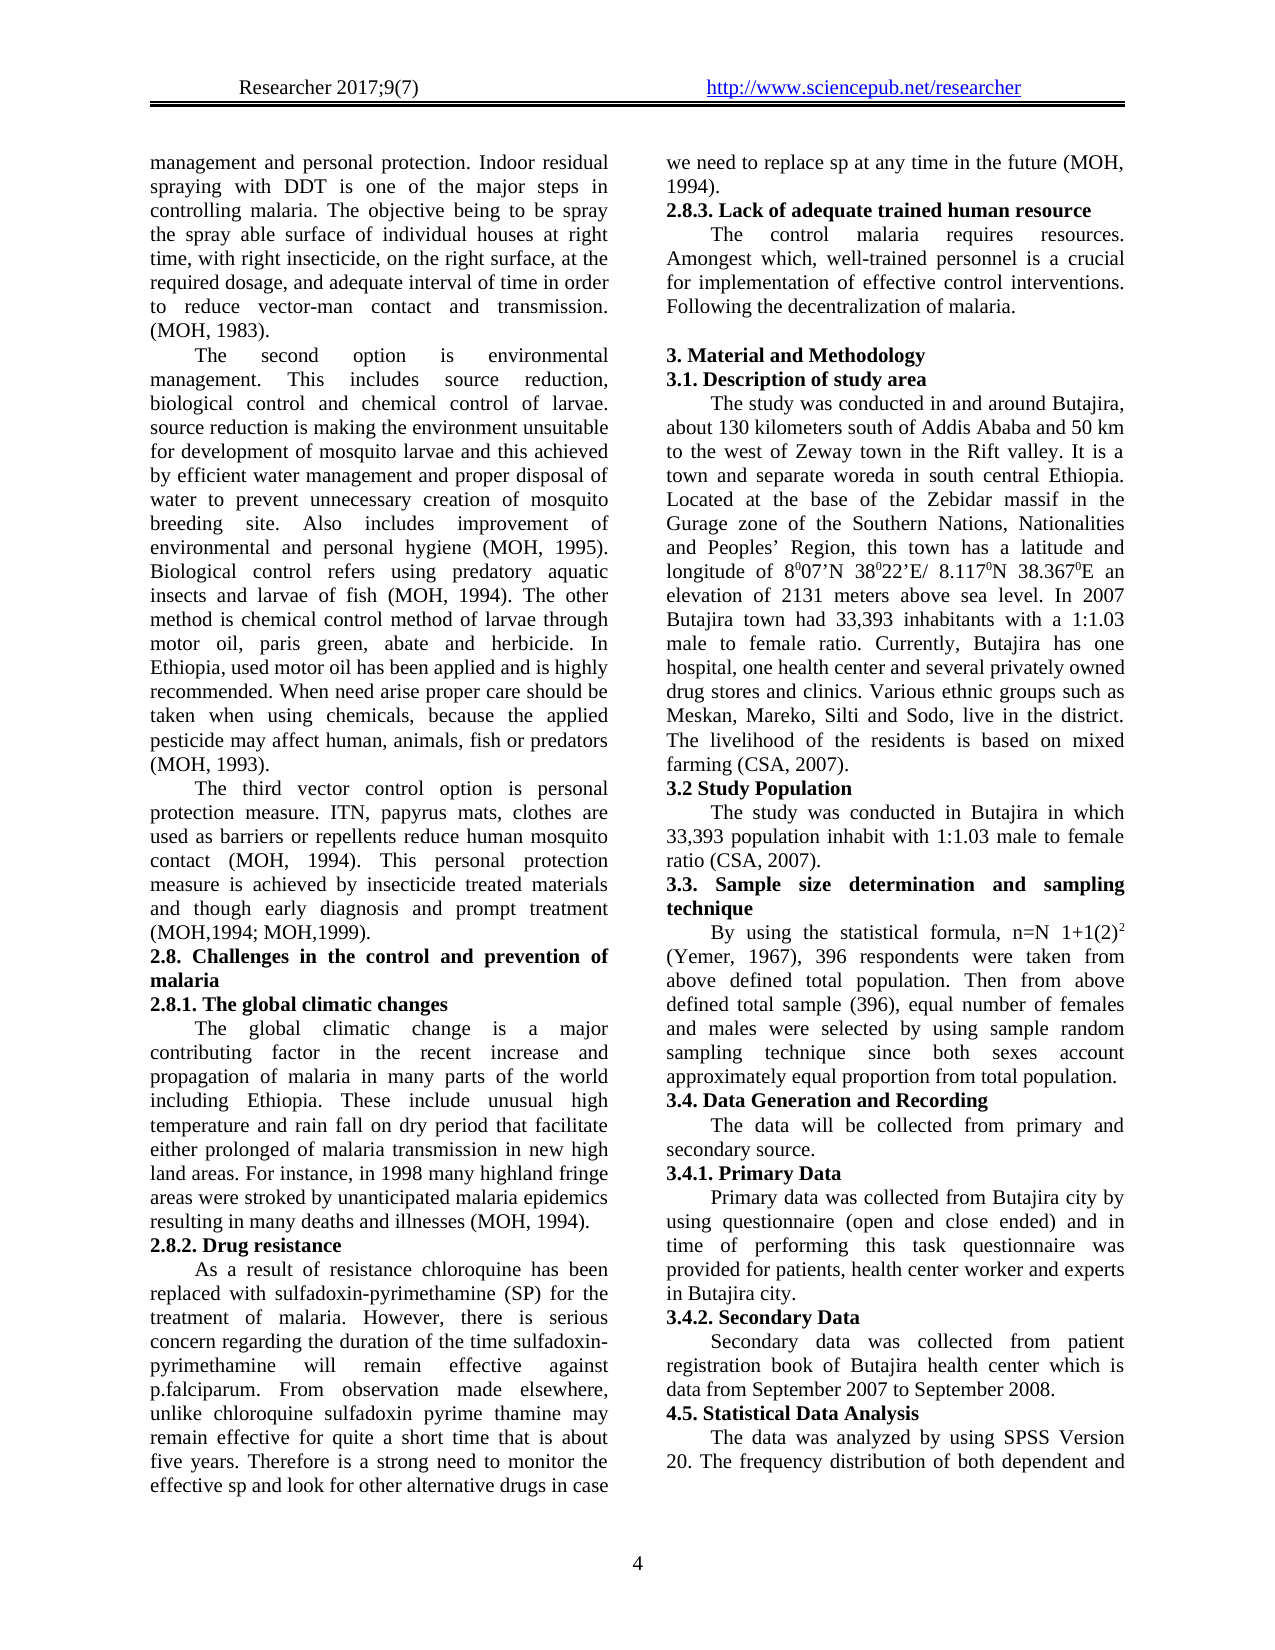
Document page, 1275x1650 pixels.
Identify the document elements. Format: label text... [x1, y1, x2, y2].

subtitle 3.4.2. Secondary Data [666, 1305, 1125, 1329]
subtitle 2.8.2. Drug resistance [150, 1233, 609, 1257]
subtitle 2.8.3. Lack of adequate trained human resource [666, 198, 1125, 222]
text The third vector control option is personal protection measure. ITN, papyrus mats, clothes are used as barriers or repellents reduce human mosquito contact (MOH, 1994). This personal protection measure is achieved by insecticide treated materials and though early diagnosis and prompt treatment (MOH,1994; MOH,1999). [150, 776, 609, 944]
text Primary data was collected from Butajira city by using questionnaire (open and close ended) and in time of performing this task questionnaire was provided for patients, health center worker and experts in Butajira city. [666, 1185, 1125, 1305]
text Secondary data was collected from patient registration book of Butajira health center which is data from September 2007 to September 2008. [666, 1329, 1125, 1401]
text The data will be collected from primary and secondary source. [666, 1112, 1125, 1161]
subtitle 2.8. Challenges in the control and prevention of malaria [150, 944, 609, 992]
text The global climatic change is a major contributing factor in the recent increase and propagation of malaria in many parts of the world including Ethiopia. These include unusual high temperature and rain fall on dry period that facilitate either prolonged of malaria transmission in new high land areas. For instance, in 1998 many highland fringe areas were stroked by unanticipated malaria epidemics resulting in many deaths and illnesses (MOH, 1994). [150, 1016, 609, 1233]
text As a result of resistance chloroquine has been replaced with sulfadoxin-pyrimethamine (SP) for the treatment of malaria. However, there is serious concern regarding the duration of the time sulfadoxin-pyrimethamine will remain effective against p.falciparum. From observation made elsewhere, unlike chloroquine sulfadoxin pyrime thamine may remain effective for quite a short time that is about five years. Therefore is a strong need to monitor the effective sp and look for other alternative drugs in case we need to replace sp at any time in the future (MOH, 1994). [150, 1257, 609, 1497]
subtitle 3.4.1. Primary Data [666, 1161, 1125, 1185]
text The control malaria requires resources. Amongest which, well-trained personnel is a crucial for implementation of effective control interventions. Following the decentralization of malaria. [666, 222, 1125, 318]
subtitle 3.1. Description of study area [666, 367, 1125, 391]
text The study was conducted in and around Butajira, about 130 kilometers south of Addis Ababa and 50 km to the west of Zeway town in the Rift valley. It is a town and separate woreda in south central Ethiopia. Located at the base of the Zebidar massif in the Gurage zone of the Southern Nations, Nationalities and Peoples’ Region, this town has a latitude and longitude of 8007’N 38022’E/ 8.1170N 38.3670E an elevation of 2131 meters above sea level. In 2007 Butajira town had 33,393 inhabitants with a 1:1.03 male to female ratio. Currently, Butajira has one hospital, one health center and several privately owned drug stores and clinics. Various ethnic groups such as Meskan, Mareko, Silti and Sodo, live in the district. The livelihood of the residents is based on mixed farming (CSA, 2007). [666, 391, 1125, 776]
subtitle 4.5. Statistical Data Analysis [666, 1401, 1125, 1425]
subtitle 3.3. Sample size determination and sampling technique [666, 872, 1125, 920]
text By using the statistical formula, n=N 1+1(2)2 (Yemer, 1967), 396 respondents were taken from above defined total population. Then from above defined total sample (396), equal number of females and males were selected by using sample random sampling technique since both sexes account approximately equal proportion from total population. [666, 920, 1125, 1088]
text The study was conducted in Butajira in which 33,393 population inhabit with 1:1.03 male to female ratio (CSA, 2007). [666, 800, 1125, 872]
text The second option is environmental management. This includes source reduction, biological control and chemical control of larvae. source reduction is making the environment unsuitable for development of mosquito larvae and this achieved by efficient water management and proper disposal of water to prevent unnecessary creation of mosquito breeding site. Also includes improvement of environmental and personal hygiene (MOH, 1995). Biological control refers using predatory aquatic insects and larvae of fish (MOH, 1994). The other method is chemical control method of larvae through motor oil, paris green, abate and herbicide. In Ethiopia, used motor oil has been applied and is highly recommended. When need arise proper care should be taken when using chemicals, because the applied pesticide may affect human, animals, fish or predators (MOH, 1993). [150, 342, 609, 776]
subtitle 3.2 Study Population [666, 776, 1125, 800]
subtitle 2.8.1. The global climatic changes [150, 992, 609, 1016]
subtitle 3. Material and Methodology [666, 342, 1125, 367]
subtitle 3.4. Data Generation and Recording [666, 1088, 1125, 1112]
